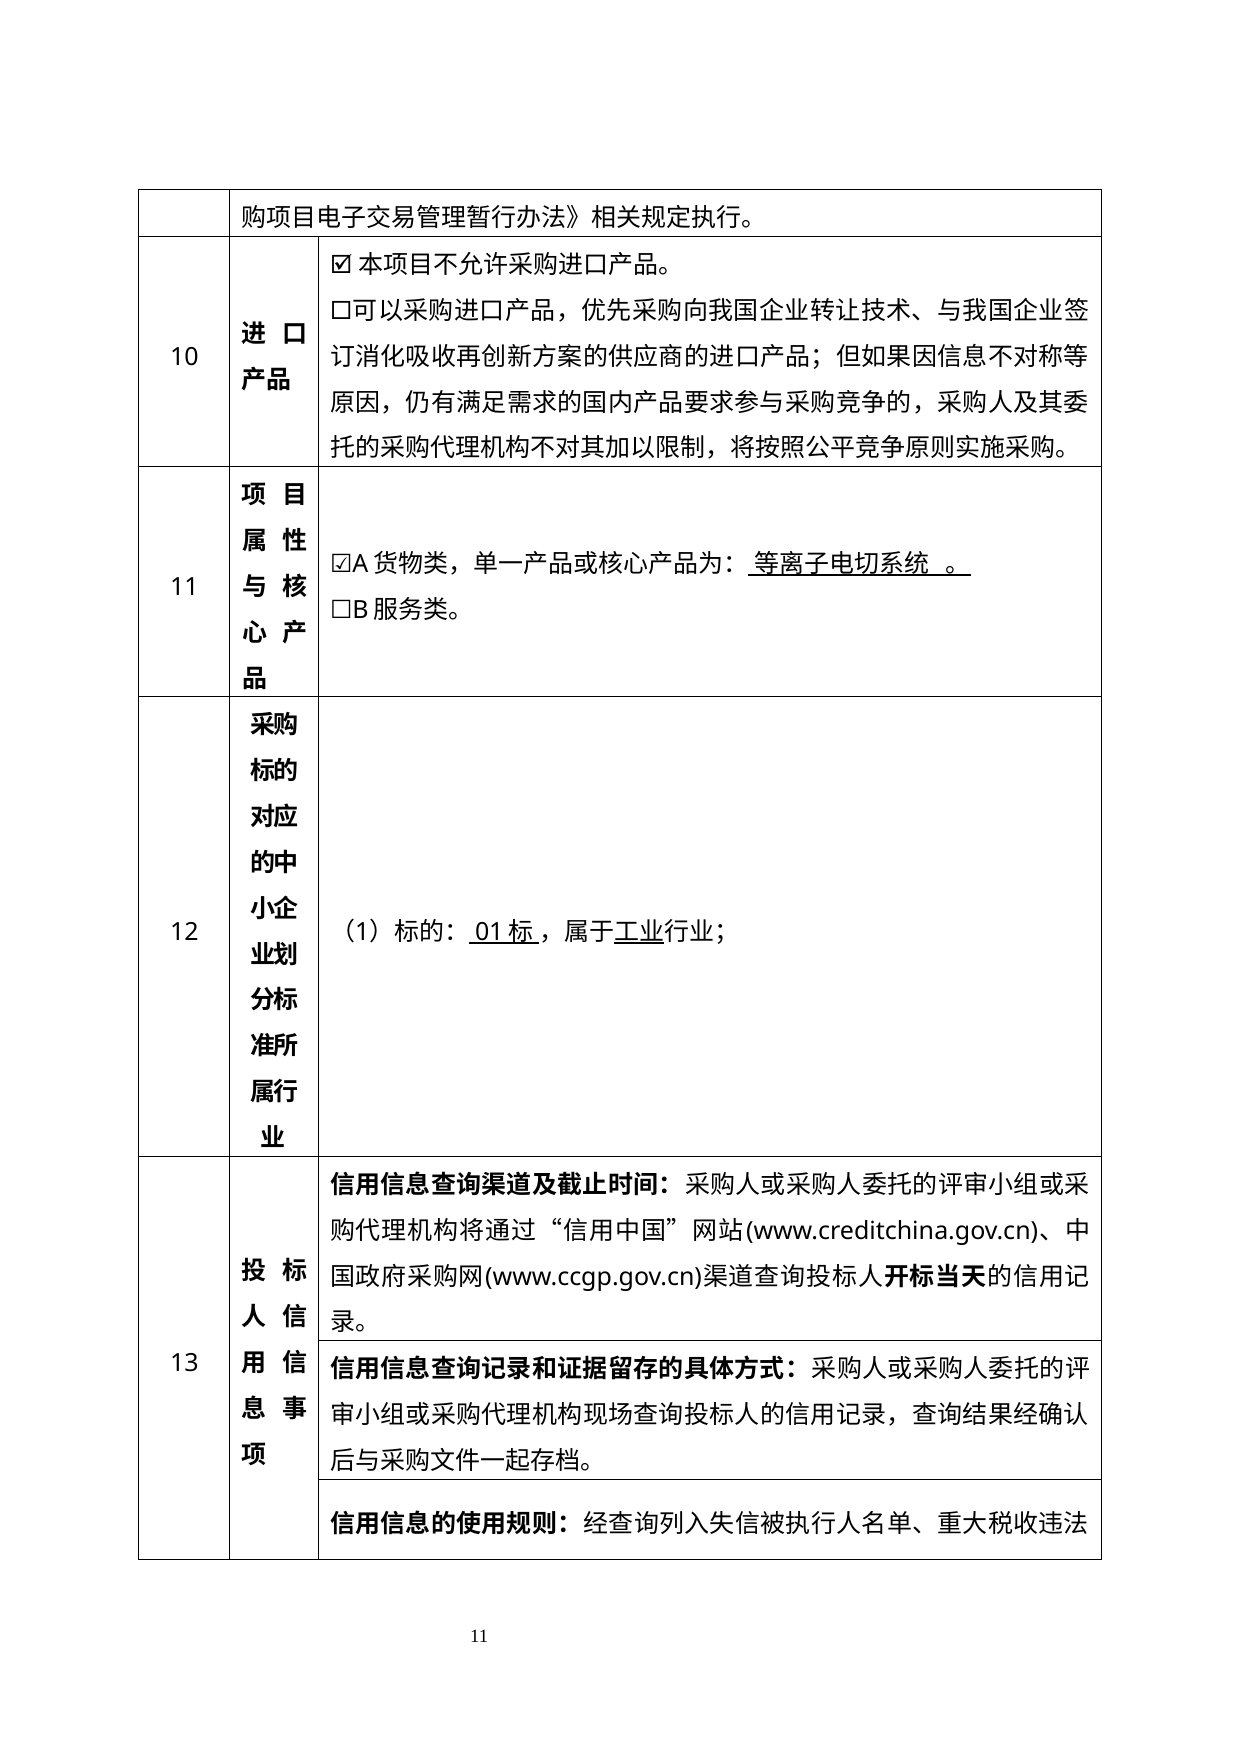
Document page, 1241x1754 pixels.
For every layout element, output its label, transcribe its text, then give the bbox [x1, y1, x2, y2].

table_cell 13 [139, 1157, 229, 1558]
table_cell 9 [139, 190, 229, 236]
table_cell 12 [139, 697, 229, 1156]
table_cell 10 [139, 237, 229, 466]
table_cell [319, 1480, 1101, 1558]
table_cell 本项目不允许采购进口产品。 可以采购进口产品，优先采购向我国企业转让技术、与我国企业签订消化吸收再创新方案的供应商的进口产品；但如果因信息不对称等原因，仍有满足需求的国内产品要求参与采购竞争的，采购人及其委托的采购代理机构不对其加以限制，将按照公平竞争原则实施采购。 [319, 237, 1101, 466]
table_cell ☑A货物类，单一产品或核心产品为： 等离子电切系统 。 ☐B服务类。 [319, 467, 1101, 696]
table_cell 项目属性与核心产品 [230, 467, 318, 696]
table_cell 信用信息查询渠道及截止时间：采购人或采购人委托的评审小组或采购代理机构将通过“信用中国”网站(www.creditchina.gov.cn)、中国政府采购网(www.ccgp.gov.cn)渠道查询投标人开标当天的信用记录。 [319, 1157, 1101, 1340]
table_cell （1）标的： 01标 ，属于工业行业； [319, 697, 1101, 1156]
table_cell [230, 190, 1101, 236]
table_cell 11 [139, 467, 229, 696]
table_cell 进口产品 [230, 237, 318, 466]
table_cell 采购标的对应的中小企业划分标准所属行业 [230, 697, 318, 1156]
table_cell 投标人信用信息事项 [230, 1157, 318, 1558]
table_cell 信用信息查询记录和证据留存的具体方式：采购人或采购人委托的评审小组或采购代理机构现场查询投标人的信用记录，查询结果经确认后与采购文件一起存档。 [319, 1341, 1101, 1478]
